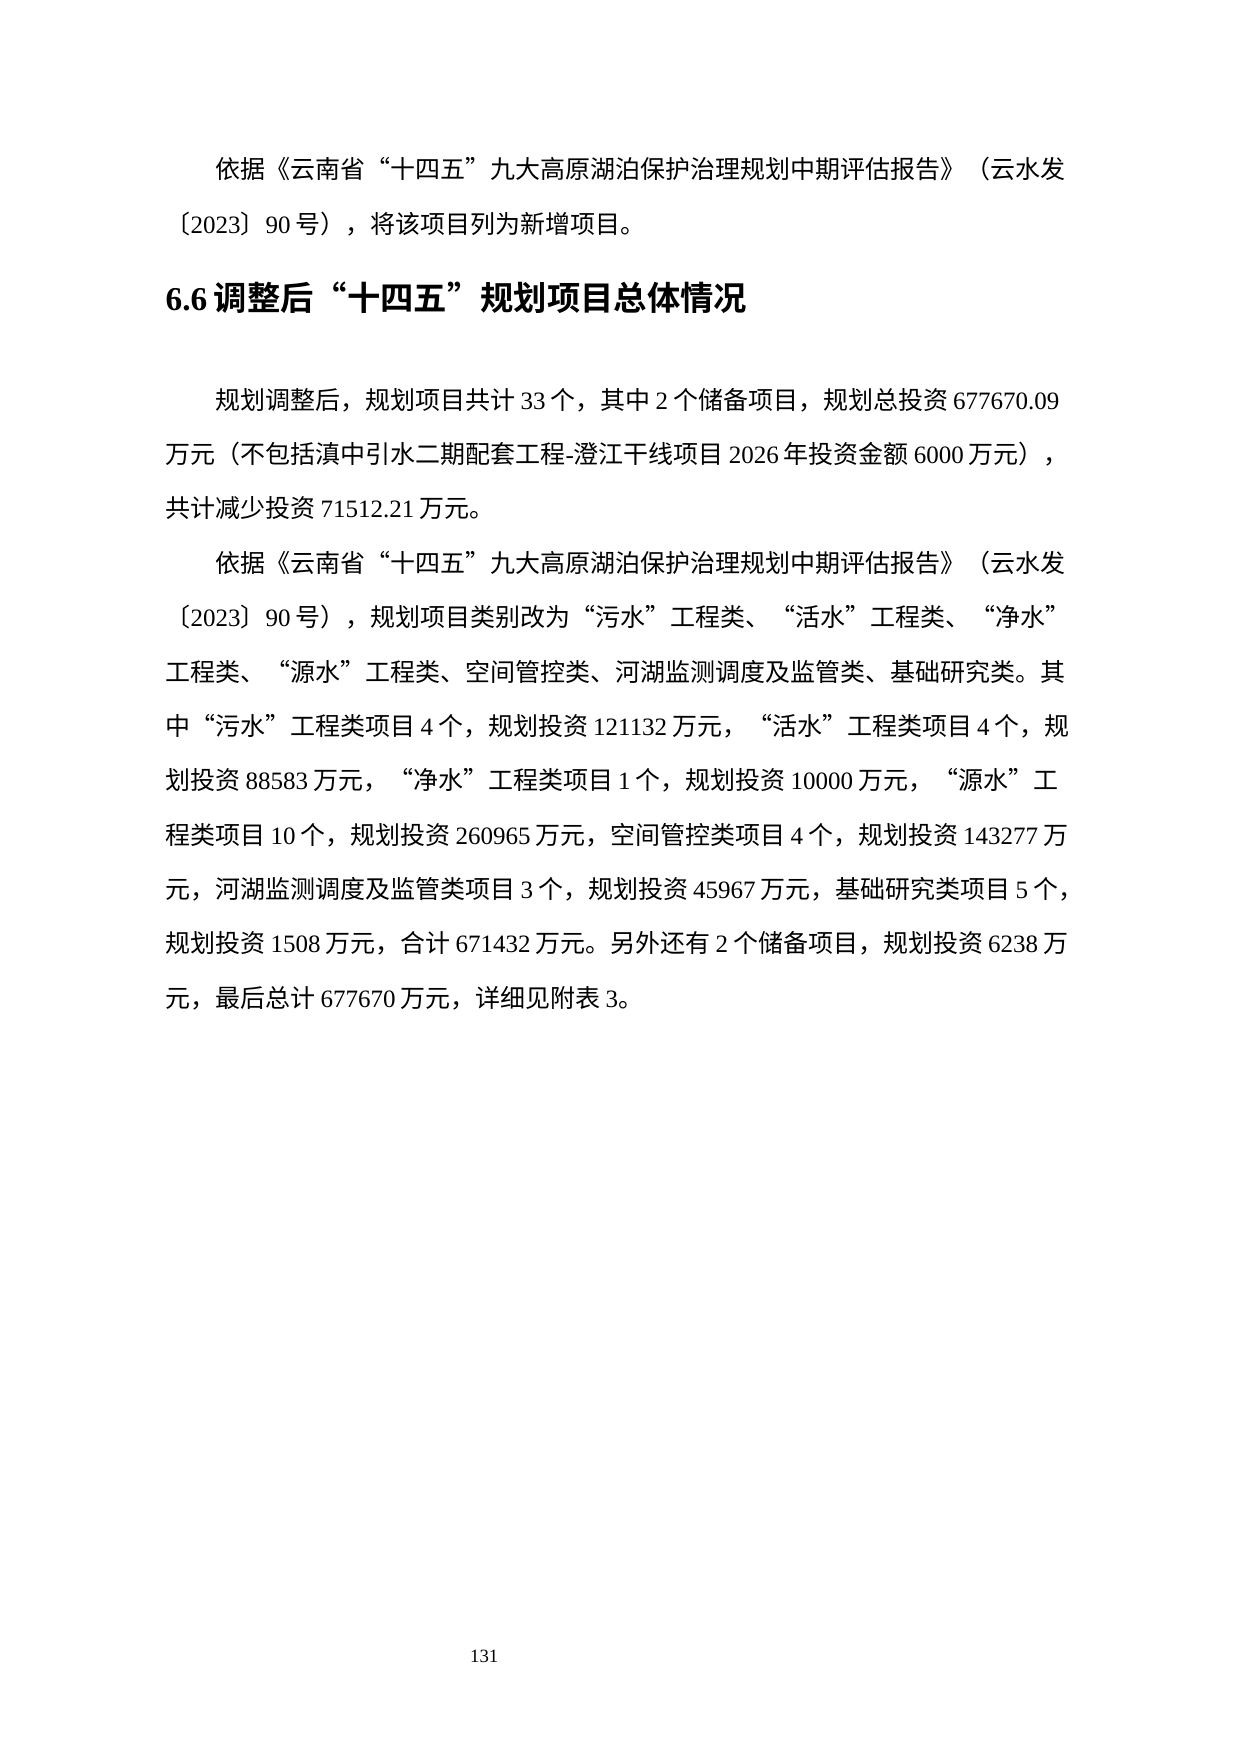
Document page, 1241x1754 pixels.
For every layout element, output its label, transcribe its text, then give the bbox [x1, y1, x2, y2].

text 依据《云南省“十四五”九大高原湖泊保护治理规划中期评估报告》（云水发〔2023〕90号），规划项目类别改为“污水”工程类、“活水”工程类、“净水”工程类、“源水”工程类、空间管控类、河湖监测调度及监管类、基础研究类。其中“污水”工程类项目4个，规划投资121132万元，“活水”工程类项目4个，规划投资88583万元，“净水”工程类项目1个，规划投资10000万元，“源水”工程类项目10个，规划投资260965万元，空间管控类项目4个，规划投资143277万元，河湖监测调度及监管类项目3个，规划投资45967万元，基础研究类项目5个，规划投资1508万元，合计671432万元。另外还有2个储备项目，规划投资6238万元，最后总计677670万元，详细见附表3。 [165, 543, 1075, 1014]
text 规划调整后，规划项目共计33个，其中2个储备项目，规划总投资677670.09万元（不包括滇中引水二期配套工程-澄江干线项目2026年投资金额6000万元），共计减少投资71512.21万元。 [165, 380, 1075, 525]
text 依据《云南省“十四五”九大高原湖泊保护治理规划中期评估报告》（云水发〔2023〕90号），将该项目列为新增项目。 [165, 150, 1075, 241]
subtitle 6.6调整后“十四五”规划项目总体情况 [165, 271, 1075, 319]
